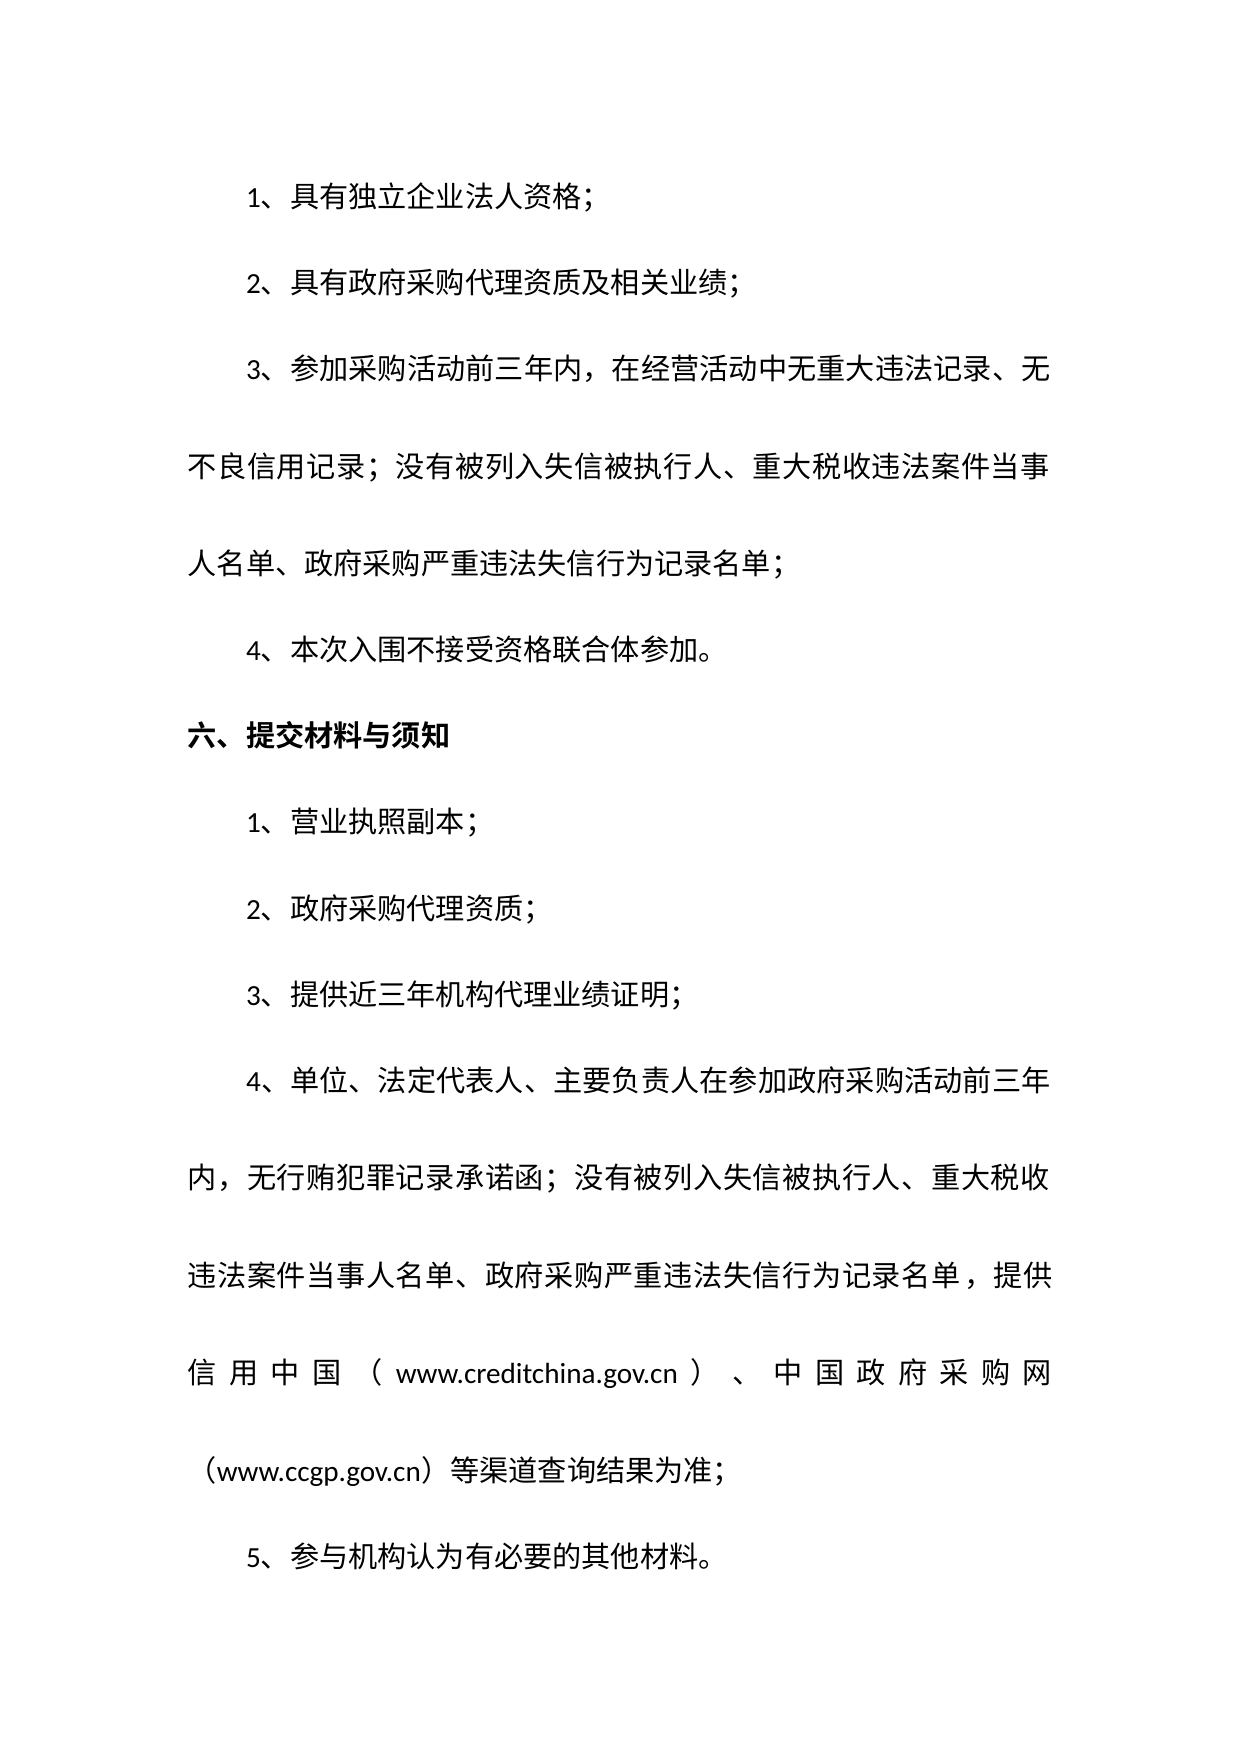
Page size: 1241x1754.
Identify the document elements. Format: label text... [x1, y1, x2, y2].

list 3、提供近三年机构代理业绩证明； [187, 960, 1053, 1025]
list 政府采购代理资质； [187, 874, 1053, 939]
list 六、提交材料与须知 [187, 702, 1053, 767]
list 4、单位、法定代表人、主要负责人在参加政府采购活动前三年内，无行贿犯罪记录承诺函；没有被列入失信被执行人、重大税收违法案件当事人名单、政府采购严重违法失信行为记录名单，提供信用中国（www.creditchina.gov.cn）、中国政府采购网（www.ccgp.gov.cn）等渠道查询结果为准； [187, 1046, 1053, 1501]
list 具有独立企业法人资格； [187, 162, 1053, 227]
list 具有政府采购代理资质及相关业绩； [187, 248, 1053, 313]
list 营业执照副本； [187, 788, 1053, 853]
list 参加采购活动前三年内，在经营活动中无重大违法记录、无不良信用记录；没有被列入失信被执行人、重大税收违法案件当事人名单、政府采购严重违法失信行为记录名单； [187, 334, 1053, 594]
list 5、参与机构认为有必要的其他材料。 [187, 1522, 1053, 1587]
list 4、本次入围不接受资格联合体参加。 [187, 615, 1053, 680]
